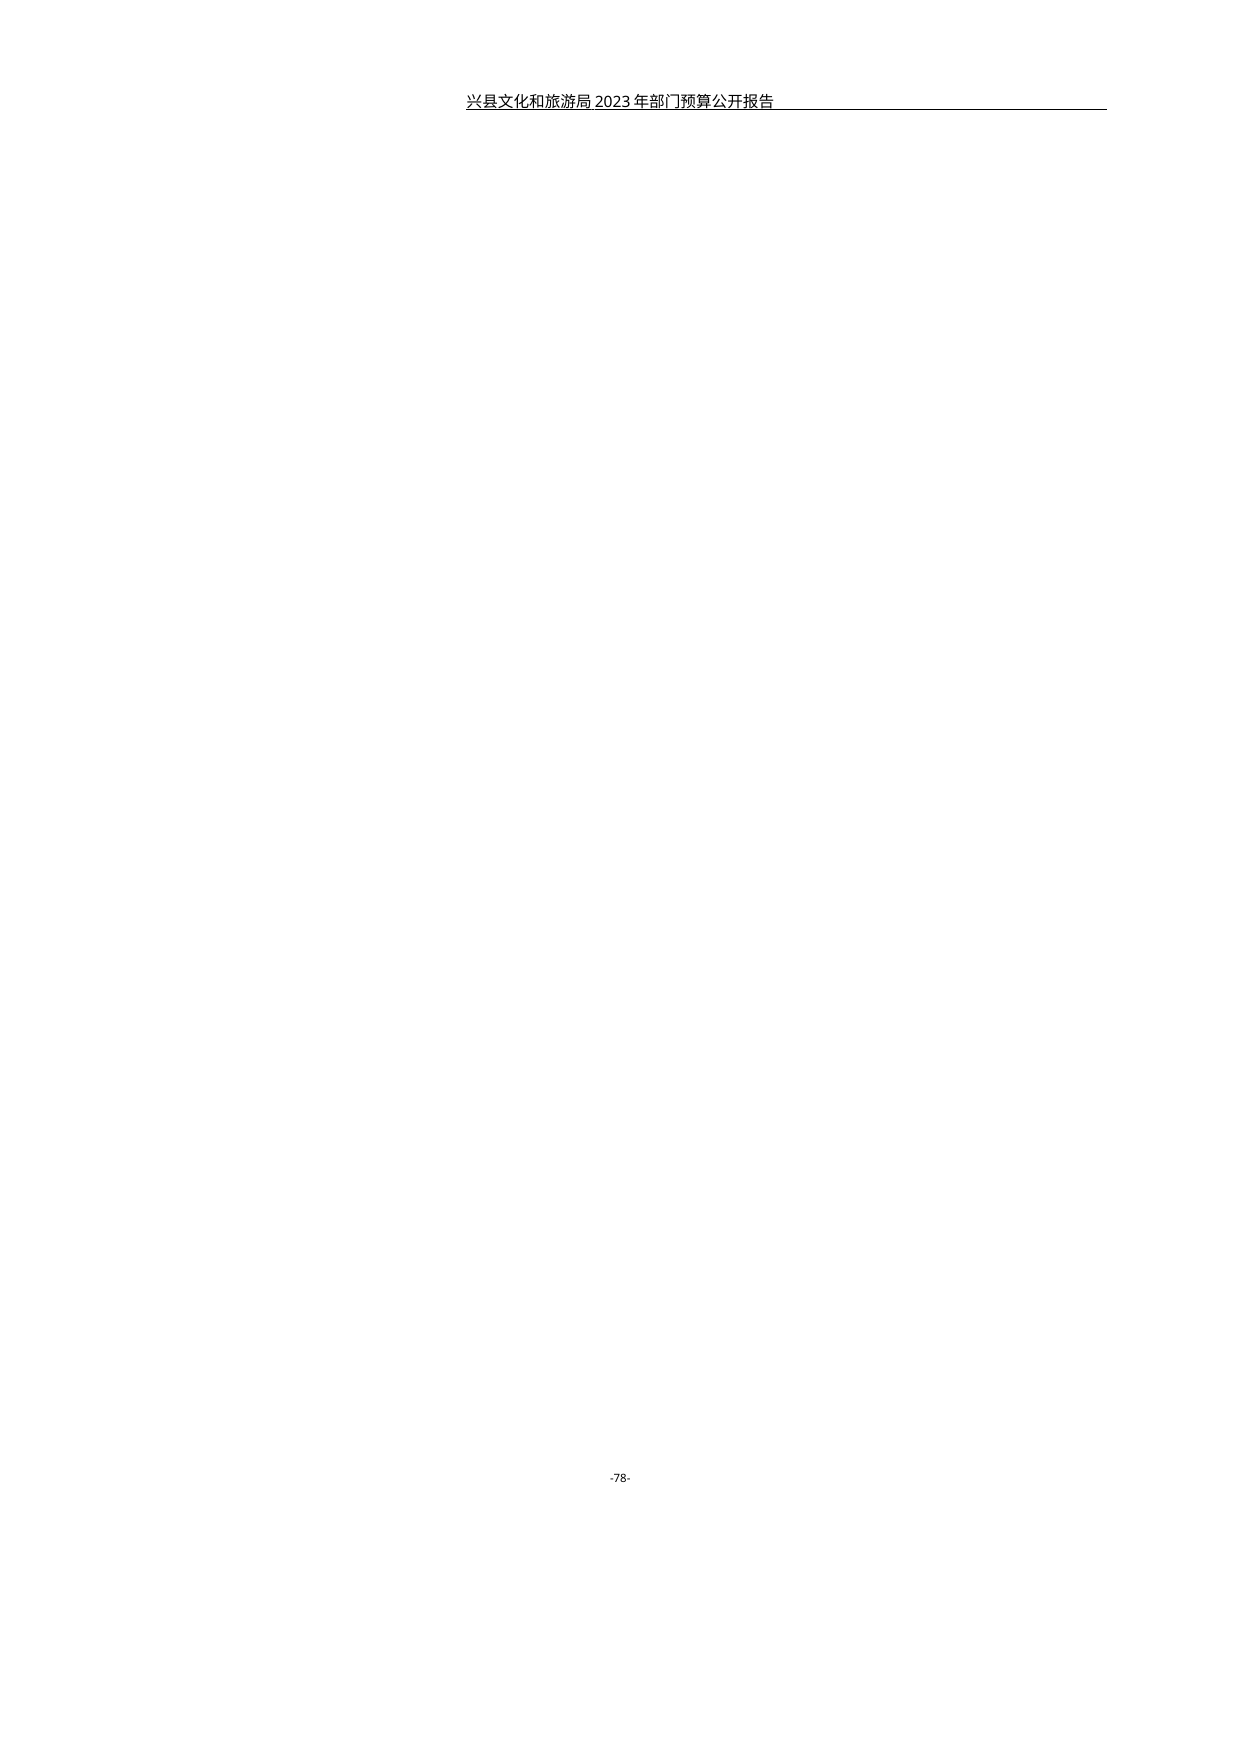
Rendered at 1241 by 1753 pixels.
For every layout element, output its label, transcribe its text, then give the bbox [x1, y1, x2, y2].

text -78- [96, 1472, 1144, 1488]
text 兴县文化和旅游局2023年部门预算公开报告 [96, 76, 1144, 115]
